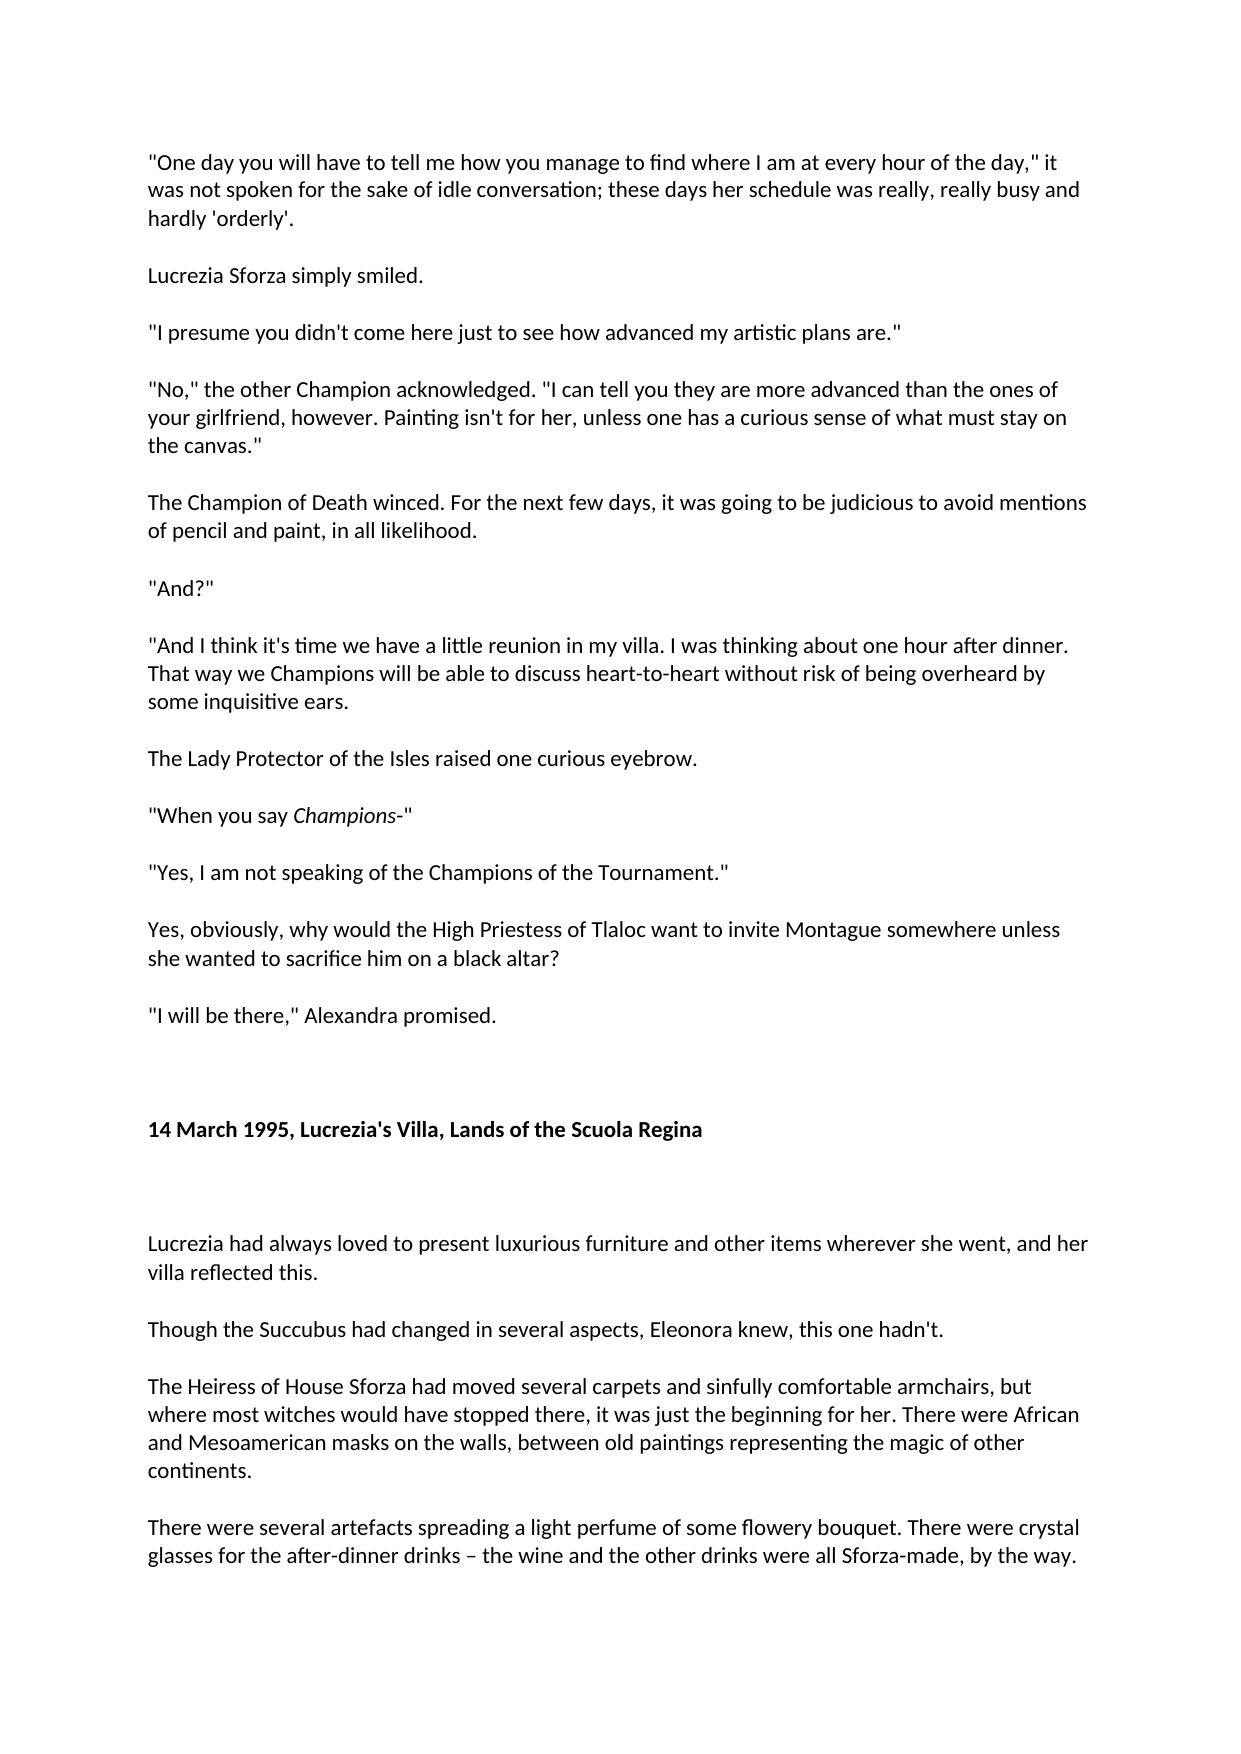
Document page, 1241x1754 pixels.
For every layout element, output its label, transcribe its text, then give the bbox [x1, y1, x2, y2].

text Lucrezia had always loved to present luxurious furniture and other items wherever she went, and her villa reflected this. [148, 1229, 1093, 1286]
text "And I think it's time we have a little reunion in my villa. I was thinking about one hour after dinner. That way we Champions will be able to discuss heart-to-heart without risk of being overheard by some inquisitive ears. [148, 631, 1093, 715]
text "One day you will have to tell me how you manage to find where I am at every hour of the day," it was not spoken for the sake of idle conversation; these days her schedule was really, really busy and hardly 'orderly'. [148, 148, 1093, 232]
text "When you say Champions-" [148, 801, 1093, 829]
text "Yes, I am not speaking of the Champions of the Tournament." [148, 858, 1093, 886]
text The Champion of Death winced. For the next few days, it was going to be judicious to avoid mentions of pencil and paint, in all likelihood. [148, 488, 1093, 544]
text Though the Succubus had changed in several aspects, Eleonora knew, this one hadn't. [148, 1315, 1093, 1343]
text "I presume you didn't come here just to see how advanced my artistic plans are." [148, 318, 1093, 346]
text 14 March 1995, Lucrezia's Villa, Lands of the Scuola Regina [148, 1115, 1093, 1143]
text "And?" [148, 574, 1093, 602]
text There were several artefacts spreading a light perfume of some flowery bouquet. There were crystal glasses for the after-dinner drinks – the wine and the other drinks were all Sforza-made, by the way. [148, 1513, 1093, 1569]
text "No," the other Champion acknowledged. "I can tell you they are more advanced than the ones of your girlfriend, however. Painting isn't for her, unless one has a curious sense of what must stay on the canvas." [148, 375, 1093, 459]
text "I will be there," Alexandra promised. [148, 1001, 1093, 1029]
text Lucrezia Sforza simply smiled. [148, 261, 1093, 289]
text Yes, obviously, why would the High Priestess of Tlaloc want to invite Montague somewhere unless she wanted to sacrifice him on a black altar? [148, 916, 1093, 972]
text The Lady Protector of the Isles raised one curious eyebrow. [148, 744, 1093, 772]
text The Heiress of House Sforza had moved several carpets and sinfully comfortable armchairs, but where most witches would have stopped there, it was just the beginning for her. There were African and Mesoamerican masks on the walls, between old paintings representing the magic of other continents. [148, 1372, 1093, 1484]
